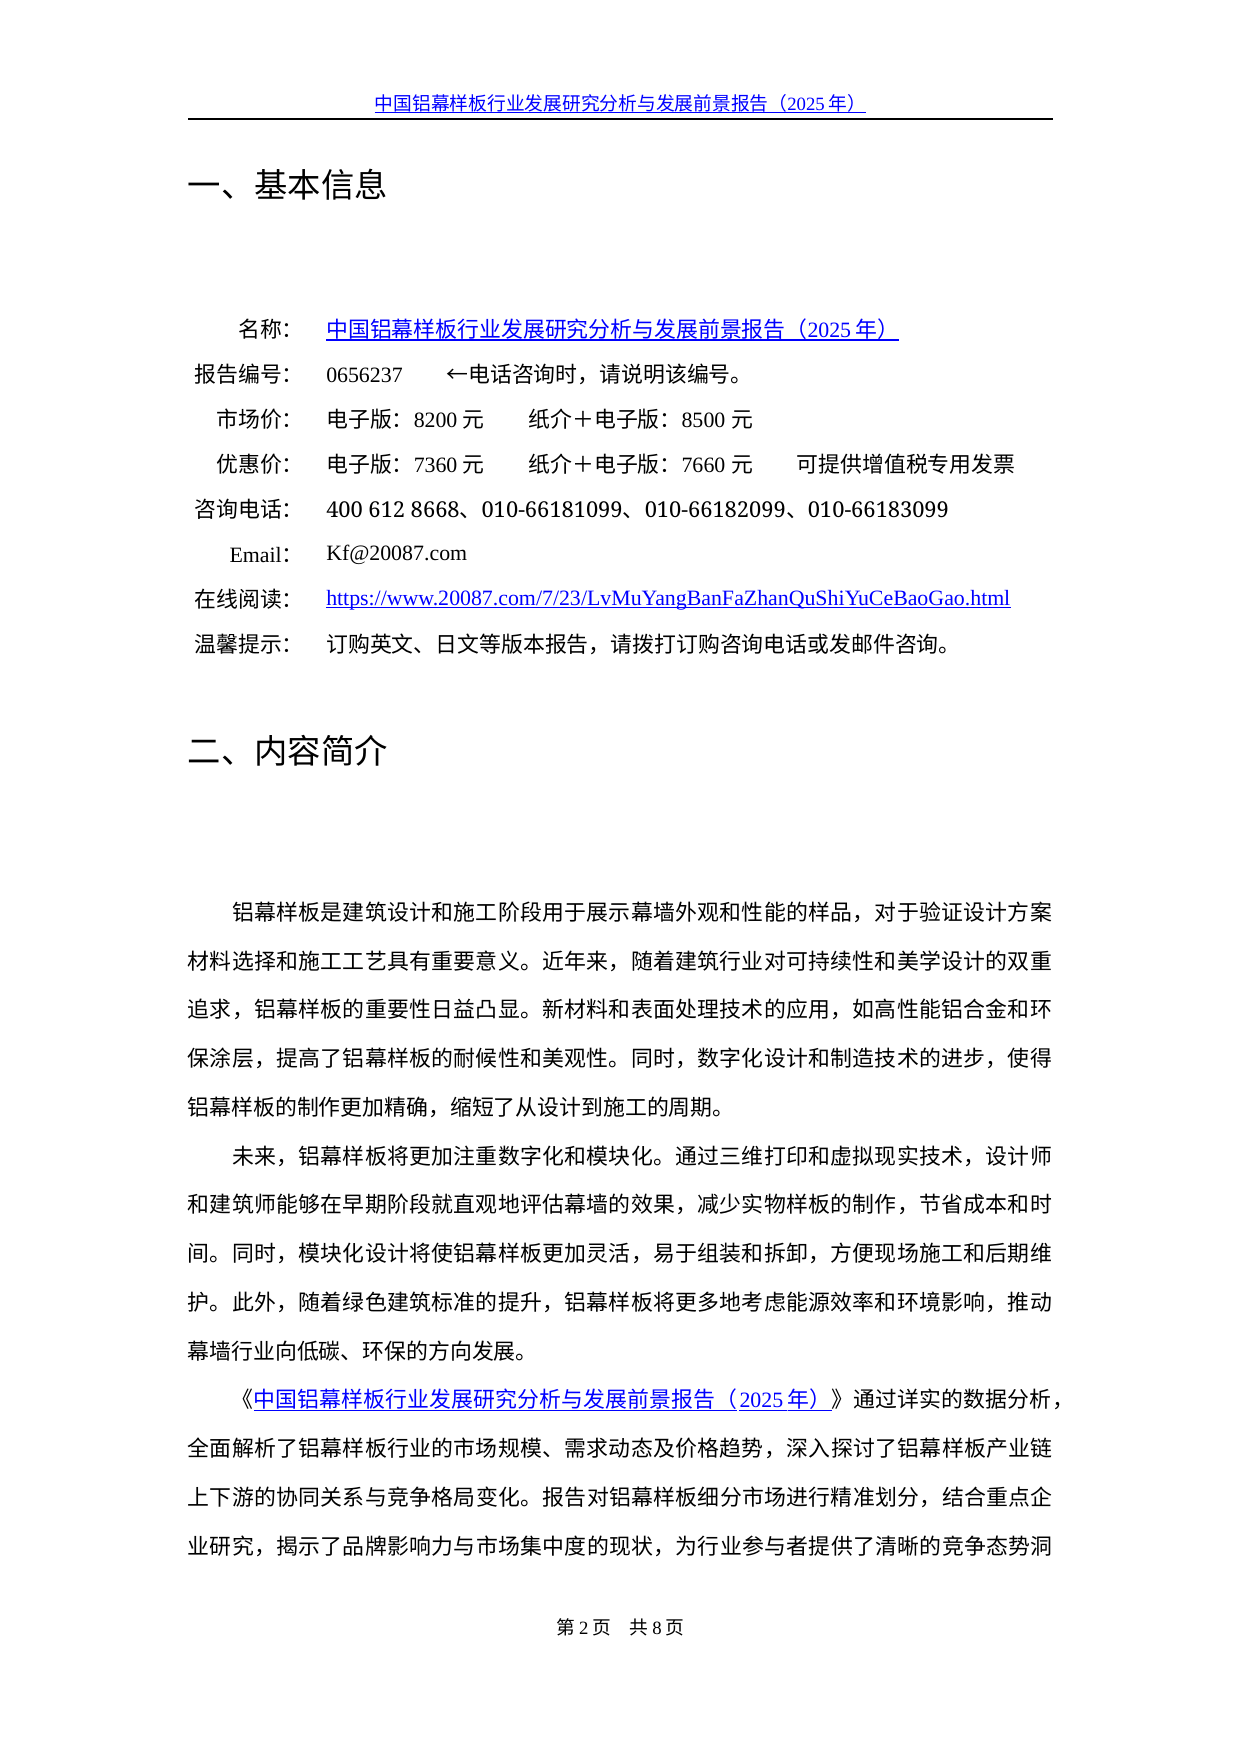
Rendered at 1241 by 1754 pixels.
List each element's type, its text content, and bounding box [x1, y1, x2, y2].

table_header 中国铝幕样板行业发展研究分析与发展前景报告（2025年） [315, 312, 1073, 357]
table_cell [315, 582, 1073, 627]
table_cell 电子版：8200 元 纸介＋电子版：8500 元 [315, 402, 1073, 447]
table_cell 电子版：7360 元 纸介＋电子版：7660 元 可提供增值税专用发票 [315, 447, 1073, 492]
table_cell 报告编号： [167, 357, 315, 402]
title 一、基本信息 [187, 150, 1053, 215]
table_cell 温馨提示： [167, 627, 315, 672]
title 二、内容简介 [187, 717, 1053, 782]
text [187, 894, 1053, 1561]
table_cell 400 612 8668、010-66181099、010-66182099、010-66183099 [315, 492, 1073, 537]
table_cell 订购英文、日文等版本报告，请拨打订购咨询电话或发邮件咨询。 [315, 627, 1073, 672]
table_cell Email： [167, 537, 315, 582]
table_cell 优惠价： [167, 447, 315, 492]
table_header 名称： [167, 312, 315, 357]
table_cell 咨询电话： [167, 492, 315, 537]
table_cell 在线阅读： [167, 582, 315, 627]
table_cell Kf@20087.com [315, 537, 1073, 582]
table_cell 市场价： [167, 402, 315, 447]
table_cell 0656237 ←电话咨询时，请说明该编号。 [315, 357, 1073, 402]
